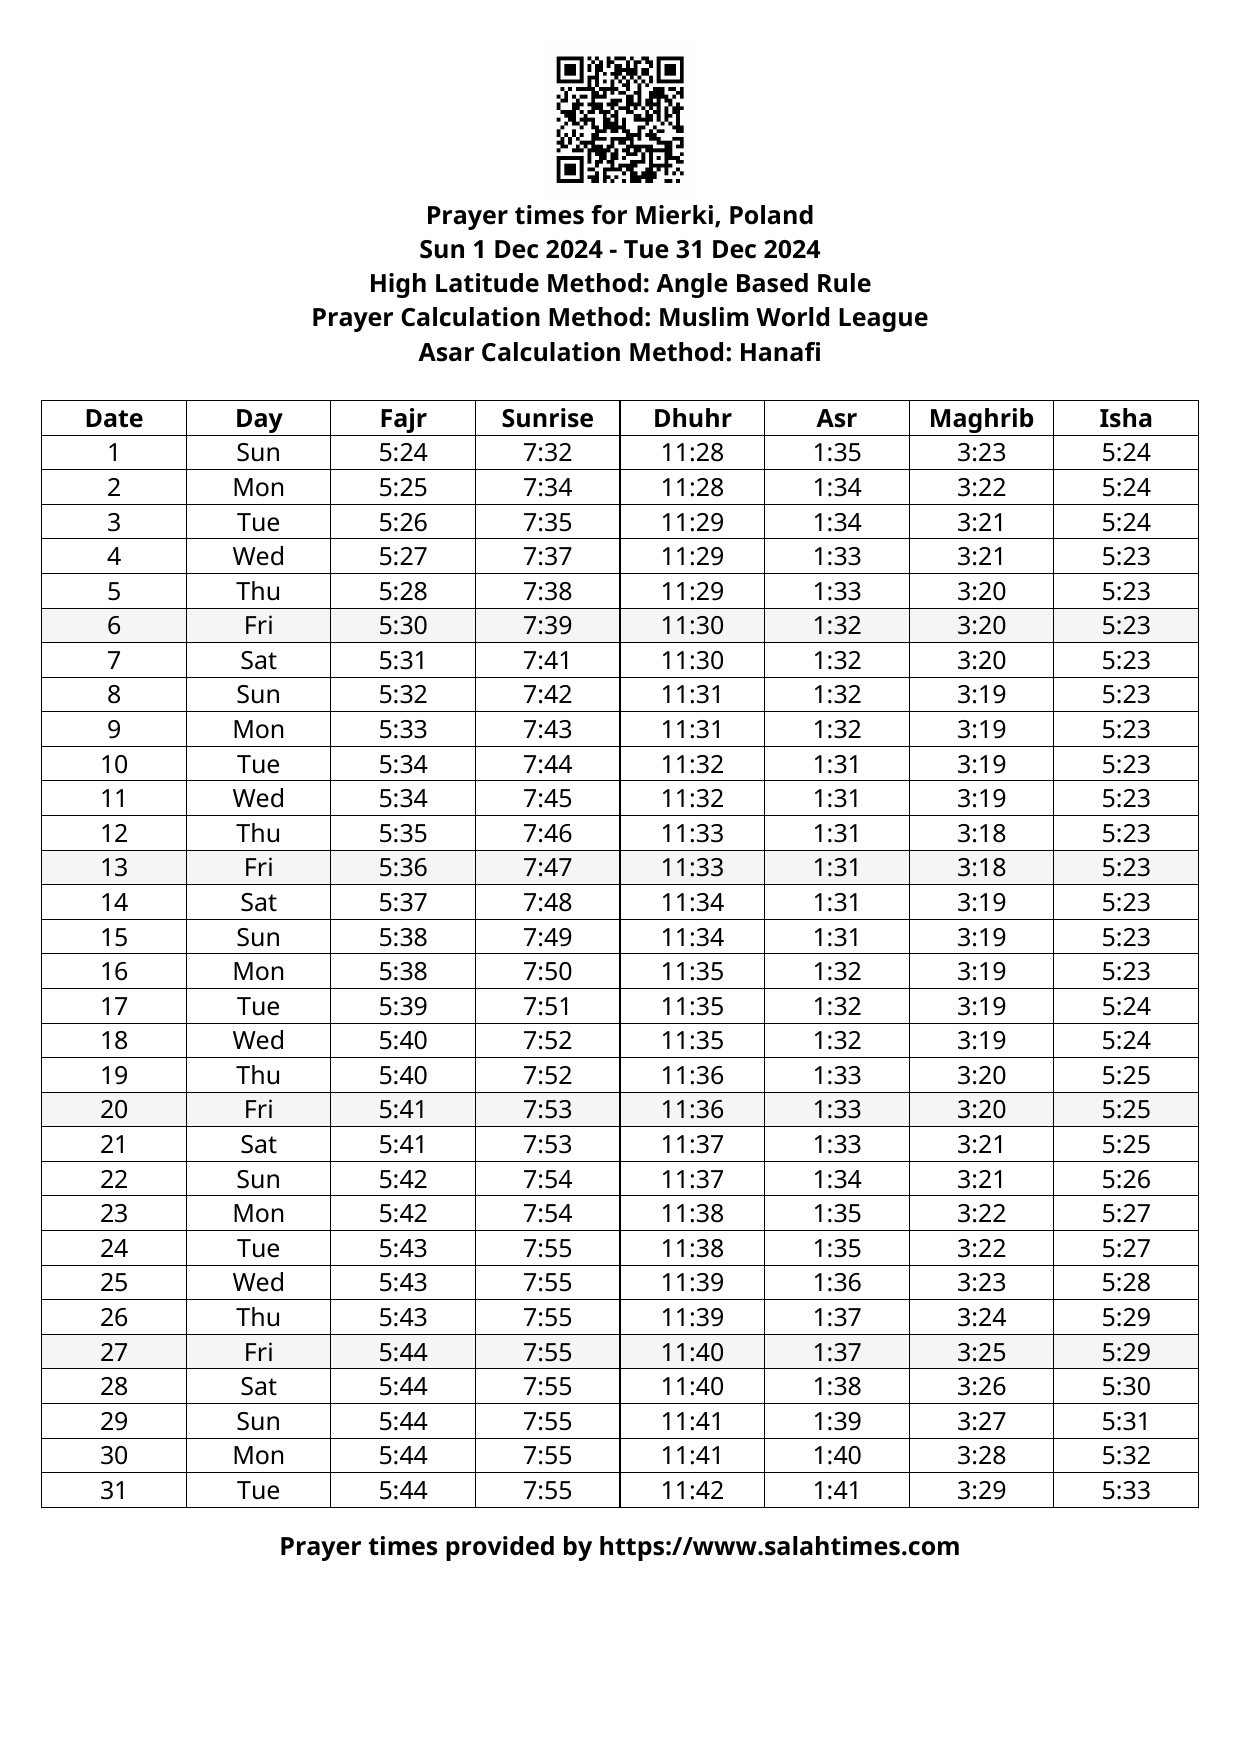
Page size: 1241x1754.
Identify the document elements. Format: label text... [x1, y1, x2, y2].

table_cell 7:53 [476, 1127, 619, 1161]
table_cell 1:32 [765, 712, 909, 746]
table_cell 5:41 [331, 1093, 475, 1126]
table_cell 5:27 [1054, 1231, 1198, 1264]
table_cell 28 [42, 1369, 186, 1403]
table_cell 25 [42, 1266, 186, 1299]
table_cell 19 [42, 1058, 186, 1092]
table_cell 7:54 [476, 1162, 619, 1195]
table_cell 3:26 [910, 1369, 1053, 1403]
table_cell 3:22 [910, 1231, 1053, 1264]
table_cell 5:41 [331, 1127, 475, 1161]
table_cell 5:28 [331, 574, 475, 607]
table_cell 5:27 [331, 539, 475, 573]
table_cell 5:39 [331, 989, 475, 1022]
table_cell 11:31 [621, 712, 764, 746]
table_cell 5:42 [331, 1196, 475, 1230]
table_cell 5:43 [331, 1231, 475, 1264]
table_cell 11:37 [621, 1162, 764, 1195]
table_cell 31 [42, 1473, 186, 1507]
table_cell Thu [187, 1300, 330, 1334]
table_cell 5:24 [331, 436, 475, 469]
table_cell 5:24 [1054, 1024, 1198, 1057]
table_header Isha [1054, 401, 1198, 434]
table_cell Tue [187, 1473, 330, 1507]
table_cell 5:33 [1054, 1473, 1198, 1507]
table_cell 13 [42, 851, 186, 884]
table_cell 11:35 [621, 954, 764, 988]
table_cell 5:38 [331, 920, 475, 953]
table_cell Thu [187, 1058, 330, 1092]
table_cell 11:38 [621, 1231, 764, 1264]
table_cell 11:33 [621, 816, 764, 849]
table_cell 3:19 [910, 747, 1053, 780]
table_cell 11:29 [621, 574, 764, 607]
table_cell 7:35 [476, 505, 619, 538]
table_cell 29 [42, 1404, 186, 1437]
table_cell Sun [187, 1162, 330, 1195]
table_cell 7:45 [476, 781, 619, 815]
table_cell 5:24 [1054, 436, 1198, 469]
table_cell 5:44 [331, 1473, 475, 1507]
table_header Fajr [331, 401, 475, 434]
table_cell 3:20 [910, 1058, 1053, 1092]
table_cell 7:55 [476, 1439, 619, 1472]
table_cell 3:23 [910, 436, 1053, 469]
table_cell 7:55 [476, 1404, 619, 1437]
table_cell Mon [187, 712, 330, 746]
table_cell 3:20 [910, 574, 1053, 607]
table_cell 3:19 [910, 920, 1053, 953]
table_cell Sat [187, 643, 330, 677]
table_cell 1:32 [765, 954, 909, 988]
table_cell 7:39 [476, 609, 619, 642]
table_cell 3:21 [910, 539, 1053, 573]
table_cell Fri [187, 609, 330, 642]
table_cell 1:32 [765, 989, 909, 1022]
table_cell 1:38 [765, 1369, 909, 1403]
table_cell 15 [42, 920, 186, 953]
table_cell 1:37 [765, 1300, 909, 1334]
table_cell Wed [187, 1024, 330, 1057]
table_cell 11:28 [621, 436, 764, 469]
table_cell 11:37 [621, 1127, 764, 1161]
table_cell 1:31 [765, 781, 909, 815]
table_cell 5:24 [1054, 505, 1198, 538]
table_cell 3:22 [910, 470, 1053, 504]
table_cell 5:40 [331, 1058, 475, 1092]
table_cell 5:26 [331, 505, 475, 538]
table_cell 27 [42, 1335, 186, 1368]
table_cell 3:19 [910, 885, 1053, 919]
table_cell Mon [187, 1196, 330, 1230]
table_cell Mon [187, 1439, 330, 1472]
table_cell Fri [187, 851, 330, 884]
table_cell 11:41 [621, 1404, 764, 1437]
table_cell 1:32 [765, 643, 909, 677]
table_cell 3:19 [910, 1024, 1053, 1057]
table_cell 5:23 [1054, 678, 1198, 711]
table_cell 3:27 [910, 1404, 1053, 1437]
table_cell 7:41 [476, 643, 619, 677]
table_cell 5:23 [1054, 851, 1198, 884]
table_cell 5:31 [331, 643, 475, 677]
table_cell 7:44 [476, 747, 619, 780]
table_header Asr [765, 401, 909, 434]
table_cell 1:32 [765, 1024, 909, 1057]
table_cell 22 [42, 1162, 186, 1195]
table_cell 7:55 [476, 1369, 619, 1403]
table_cell 11:29 [621, 539, 764, 573]
table_cell 11:38 [621, 1196, 764, 1230]
table_header Date [42, 401, 186, 434]
table_cell 5:25 [331, 470, 475, 504]
table_cell 11 [42, 781, 186, 815]
table_cell 1:31 [765, 920, 909, 953]
text Asar Calculation Method: Hanafi [42, 334, 1198, 368]
table_cell Tue [187, 505, 330, 538]
table_cell Sun [187, 678, 330, 711]
table_cell 23 [42, 1196, 186, 1230]
table_cell 11:35 [621, 989, 764, 1022]
table_cell 5:27 [1054, 1196, 1198, 1230]
table_cell 11:39 [621, 1266, 764, 1299]
table_cell 5:43 [331, 1266, 475, 1299]
table_cell 11:35 [621, 1024, 764, 1057]
table_cell Tue [187, 1231, 330, 1264]
table_cell 3:20 [910, 1093, 1053, 1126]
table_cell Sun [187, 920, 330, 953]
table_cell 5:34 [331, 781, 475, 815]
table_cell 1:33 [765, 539, 909, 573]
table_header Sunrise [476, 401, 619, 434]
table_cell 5:35 [331, 816, 475, 849]
table_cell 3 [42, 505, 186, 538]
table_cell 11:34 [621, 885, 764, 919]
table_cell 3:28 [910, 1439, 1053, 1472]
table_cell 1:33 [765, 1127, 909, 1161]
table_cell 7:54 [476, 1196, 619, 1230]
table_cell 7:52 [476, 1024, 619, 1057]
table_cell 10 [42, 747, 186, 780]
table_cell 1:31 [765, 851, 909, 884]
table_cell 1:39 [765, 1404, 909, 1437]
table_cell 5:38 [331, 954, 475, 988]
table_cell 11:30 [621, 643, 764, 677]
table_cell 3:19 [910, 678, 1053, 711]
table_cell 8 [42, 678, 186, 711]
table_cell Sun [187, 436, 330, 469]
table_cell 18 [42, 1024, 186, 1057]
picture [542, 41, 699, 198]
table_cell 3:25 [910, 1335, 1053, 1368]
table_cell 5:30 [1054, 1369, 1198, 1403]
table_cell 5:24 [1054, 989, 1198, 1022]
table_cell 5:23 [1054, 609, 1198, 642]
table_cell 1:35 [765, 1231, 909, 1264]
table_cell 6 [42, 609, 186, 642]
table_cell Fri [187, 1093, 330, 1126]
table_cell 3:22 [910, 1196, 1053, 1230]
table_cell Thu [187, 574, 330, 607]
table_cell 5:44 [331, 1404, 475, 1437]
table_cell 3:23 [910, 1266, 1053, 1299]
table_cell 3:21 [910, 1127, 1053, 1161]
table_cell Wed [187, 781, 330, 815]
table_cell 5:25 [1054, 1058, 1198, 1092]
table_cell 3:18 [910, 851, 1053, 884]
table_cell Sun [187, 1404, 330, 1437]
table_cell 5:23 [1054, 954, 1198, 988]
table_cell 3:19 [910, 954, 1053, 988]
table_cell 5:36 [331, 851, 475, 884]
table_cell 30 [42, 1439, 186, 1472]
table_cell 1:34 [765, 505, 909, 538]
table_cell 3:20 [910, 643, 1053, 677]
table_cell 11:36 [621, 1058, 764, 1092]
table_cell 5:25 [1054, 1093, 1198, 1126]
table_cell 1:35 [765, 436, 909, 469]
table_cell 1:31 [765, 747, 909, 780]
table_cell 5:23 [1054, 920, 1198, 953]
table_cell 1 [42, 436, 186, 469]
table_cell 7:50 [476, 954, 619, 988]
table_cell 3:19 [910, 712, 1053, 746]
table_cell 5:30 [331, 609, 475, 642]
table_cell 5:44 [331, 1369, 475, 1403]
table_cell 5:33 [331, 712, 475, 746]
table_cell 1:32 [765, 609, 909, 642]
table_cell 7:52 [476, 1058, 619, 1092]
text Prayer times for Mierki, Poland [42, 198, 1198, 232]
table_cell 11:39 [621, 1300, 764, 1334]
table_cell Sat [187, 1127, 330, 1161]
table_cell 2 [42, 470, 186, 504]
table_header Day [187, 401, 330, 434]
table_cell 11:42 [621, 1473, 764, 1507]
table_cell 5:44 [331, 1439, 475, 1472]
table_cell Tue [187, 747, 330, 780]
table_cell 16 [42, 954, 186, 988]
table_cell Sat [187, 885, 330, 919]
table_cell 5:43 [331, 1300, 475, 1334]
table_cell 5:24 [1054, 470, 1198, 504]
table_cell 11:31 [621, 678, 764, 711]
table_cell 1:36 [765, 1266, 909, 1299]
table_cell 7:42 [476, 678, 619, 711]
table_cell 7:37 [476, 539, 619, 573]
table_cell Wed [187, 539, 330, 573]
table_cell 20 [42, 1093, 186, 1126]
table_cell 7:32 [476, 436, 619, 469]
table_header Maghrib [910, 401, 1053, 434]
table_cell 7:55 [476, 1231, 619, 1264]
text Prayer times provided by https://www.salahtimes.com [42, 1528, 1198, 1563]
table_cell Sat [187, 1369, 330, 1403]
text High Latitude Method: Angle Based Rule [42, 266, 1198, 300]
table_cell 5:25 [1054, 1127, 1198, 1161]
table_cell 7:55 [476, 1335, 619, 1368]
table_cell 1:32 [765, 678, 909, 711]
table_cell Tue [187, 989, 330, 1022]
table_cell 11:33 [621, 851, 764, 884]
table_cell 5:42 [331, 1162, 475, 1195]
table_cell Mon [187, 470, 330, 504]
table_cell 14 [42, 885, 186, 919]
table_cell 1:33 [765, 574, 909, 607]
table_cell 5:23 [1054, 574, 1198, 607]
table_cell 7:49 [476, 920, 619, 953]
text Sun 1 Dec 2024 - Tue 31 Dec 2024 [42, 232, 1198, 266]
table_cell 12 [42, 816, 186, 849]
table_cell 5:32 [1054, 1439, 1198, 1472]
table_cell 9 [42, 712, 186, 746]
table_cell Fri [187, 1335, 330, 1368]
table_cell 5:23 [1054, 643, 1198, 677]
table_cell 1:34 [765, 1162, 909, 1195]
table_cell 3:19 [910, 781, 1053, 815]
table_cell 3:24 [910, 1300, 1053, 1334]
table_cell 11:32 [621, 747, 764, 780]
table_cell 5:29 [1054, 1335, 1198, 1368]
table_cell 7:43 [476, 712, 619, 746]
table_cell 5:34 [331, 747, 475, 780]
table_cell 5:23 [1054, 885, 1198, 919]
table_cell 11:41 [621, 1439, 764, 1472]
table_cell 7:34 [476, 470, 619, 504]
table_cell 7:55 [476, 1266, 619, 1299]
table_cell 1:31 [765, 816, 909, 849]
table_cell 5:32 [331, 678, 475, 711]
table_cell 11:36 [621, 1093, 764, 1126]
table_cell 7 [42, 643, 186, 677]
table_cell 5:23 [1054, 781, 1198, 815]
table_cell 5:37 [331, 885, 475, 919]
table_cell 11:30 [621, 609, 764, 642]
table_cell 1:35 [765, 1196, 909, 1230]
table_cell 3:29 [910, 1473, 1053, 1507]
table_header Dhuhr [621, 401, 764, 434]
table_cell Wed [187, 1266, 330, 1299]
table_cell 26 [42, 1300, 186, 1334]
table_cell 3:20 [910, 609, 1053, 642]
table_cell 3:21 [910, 505, 1053, 538]
table_cell 1:33 [765, 1093, 909, 1126]
table_cell 7:46 [476, 816, 619, 849]
table_cell 5:29 [1054, 1300, 1198, 1334]
table_cell 5:31 [1054, 1404, 1198, 1437]
table_cell 7:48 [476, 885, 619, 919]
table_cell 11:40 [621, 1369, 764, 1403]
table_cell 5:40 [331, 1024, 475, 1057]
table_cell 5:23 [1054, 712, 1198, 746]
table_cell 1:34 [765, 470, 909, 504]
table_cell 11:28 [621, 470, 764, 504]
table_cell 5:23 [1054, 747, 1198, 780]
table_cell Mon [187, 954, 330, 988]
table_cell 3:21 [910, 1162, 1053, 1195]
table_cell 7:55 [476, 1473, 619, 1507]
table_cell 5 [42, 574, 186, 607]
table_cell 1:37 [765, 1335, 909, 1368]
table_cell 5:26 [1054, 1162, 1198, 1195]
table_cell 24 [42, 1231, 186, 1264]
table_cell 3:18 [910, 816, 1053, 849]
table_cell 11:40 [621, 1335, 764, 1368]
text Prayer Calculation Method: Muslim World League [42, 300, 1198, 334]
table_cell Thu [187, 816, 330, 849]
table_cell 5:44 [331, 1335, 475, 1368]
table_cell 5:23 [1054, 816, 1198, 849]
table_cell 1:41 [765, 1473, 909, 1507]
table_cell 7:47 [476, 851, 619, 884]
table_cell 5:28 [1054, 1266, 1198, 1299]
table_cell 7:51 [476, 989, 619, 1022]
table_cell 7:38 [476, 574, 619, 607]
table_cell 1:40 [765, 1439, 909, 1472]
table_cell 21 [42, 1127, 186, 1161]
table_cell 11:34 [621, 920, 764, 953]
table_cell 7:53 [476, 1093, 619, 1126]
table_cell 3:19 [910, 989, 1053, 1022]
table_cell 1:33 [765, 1058, 909, 1092]
table_cell 4 [42, 539, 186, 573]
table_cell 1:31 [765, 885, 909, 919]
table_cell 11:29 [621, 505, 764, 538]
table_cell 17 [42, 989, 186, 1022]
table_cell 11:32 [621, 781, 764, 815]
table_cell 5:23 [1054, 539, 1198, 573]
table_cell 7:55 [476, 1300, 619, 1334]
